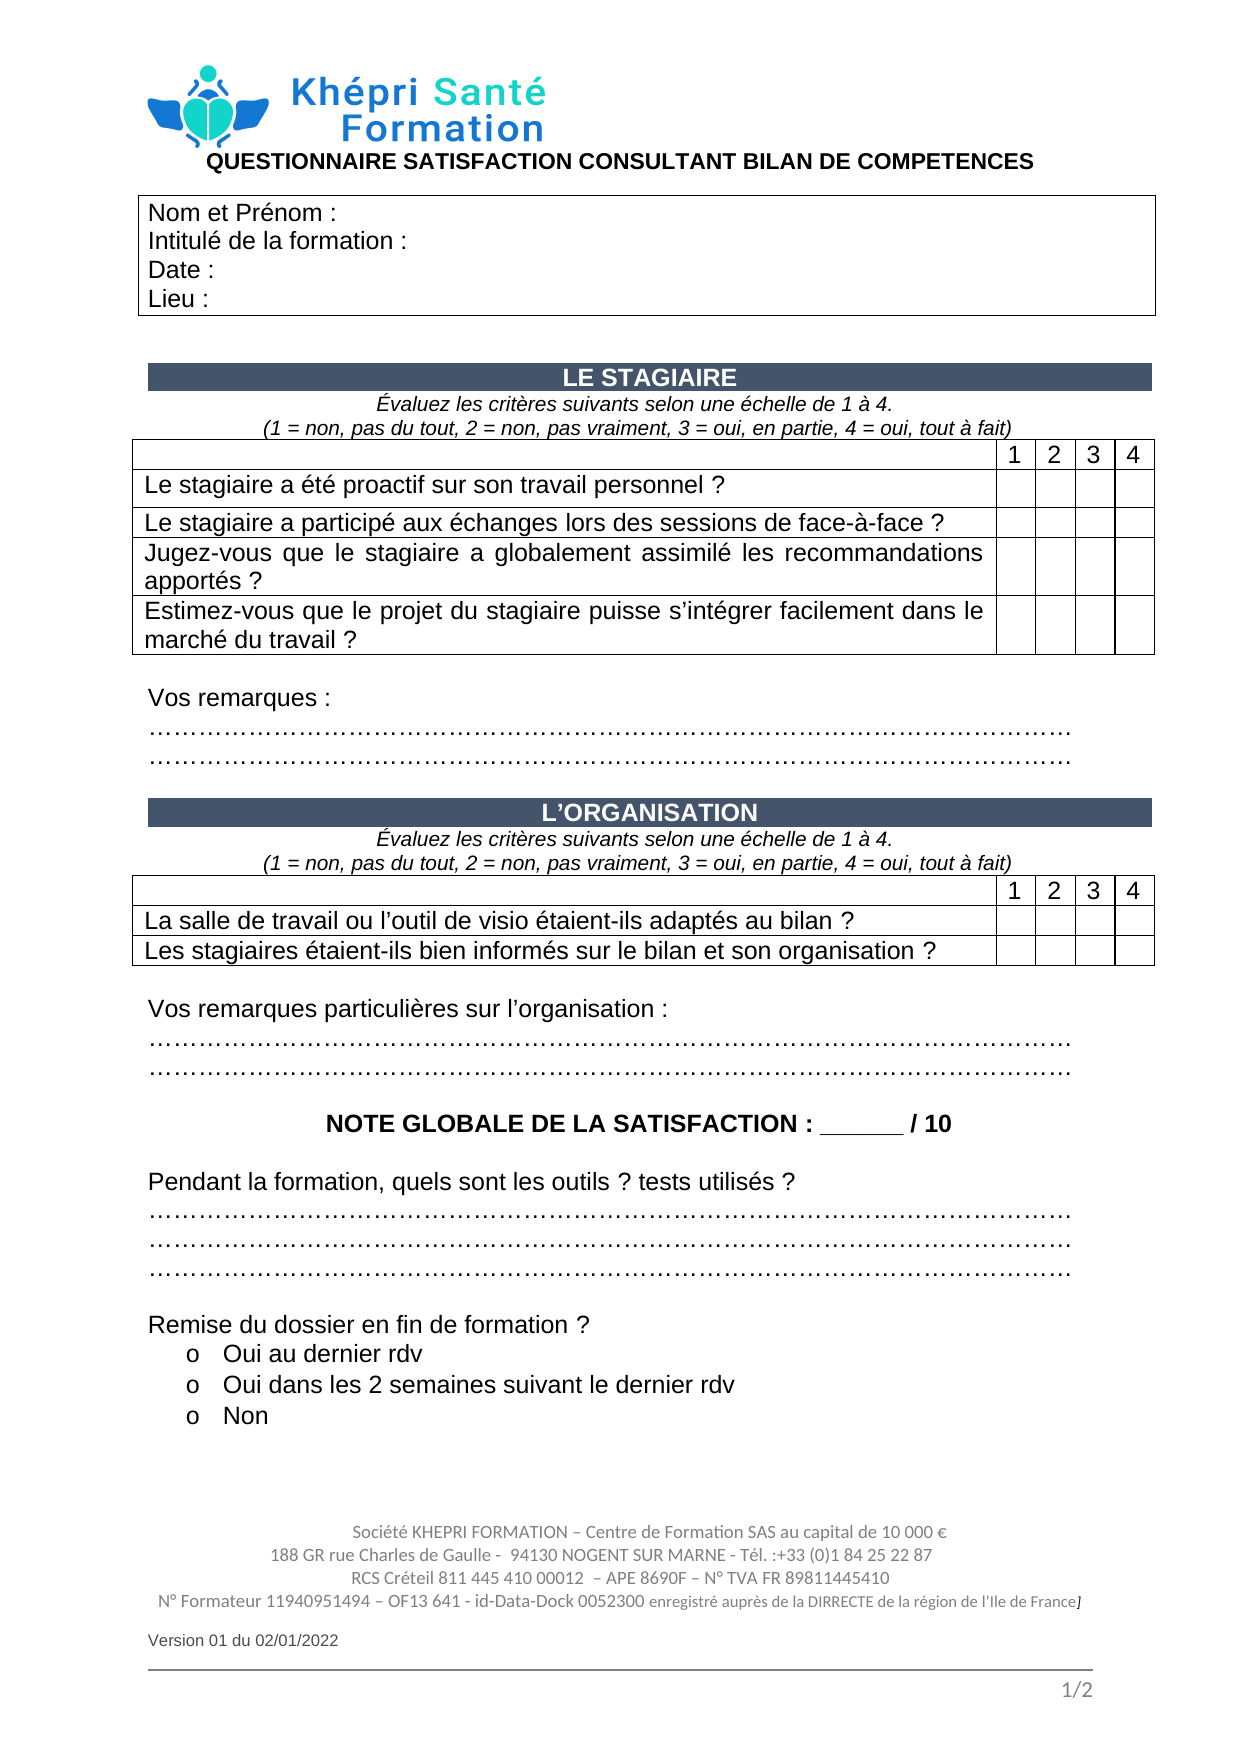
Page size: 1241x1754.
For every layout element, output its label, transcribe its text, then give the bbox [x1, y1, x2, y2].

table_cell [1036, 596, 1075, 654]
table_cell [1036, 906, 1075, 935]
table_cell [1116, 470, 1154, 507]
table_header 4 [1116, 876, 1154, 905]
table_header 1 [997, 440, 1035, 469]
table_cell [1076, 906, 1114, 935]
table_cell [1116, 508, 1154, 537]
text Évaluez les critères suivants selon une échelle de 1 à 4. (1 = non, pas du tout, 2 = non, pas vraiment, 3 = oui, en partie, 4 = oui, tout à fait) [185, 391, 1093, 439]
table_header 1 [997, 876, 1035, 905]
table_cell [997, 470, 1035, 507]
list Oui dans les 2 semaines suivant le dernier rdv [185, 1370, 1093, 1401]
table_cell [1036, 936, 1075, 964]
table_header 2 [1036, 876, 1075, 905]
text Nom et Prénom : [139, 196, 1155, 226]
text Lieu : [139, 281, 1155, 315]
list Oui au dernier rdv [185, 1339, 1093, 1370]
text Vos remarques : [148, 655, 1093, 712]
table_cell [997, 508, 1035, 537]
text Remise du dossier en fin de formation ? [148, 1311, 1093, 1339]
text NOTE GLOBALE DE LA SATISFACTION : ______ / 10 [185, 1109, 1093, 1138]
text Date : [148, 255, 1093, 281]
table_cell [1076, 508, 1114, 537]
table_cell [1076, 596, 1114, 654]
list Non [185, 1401, 1093, 1432]
text …………………………………………………………………………………………………………………………………………………………………………………………………… [148, 712, 1093, 770]
text …………………………………………………………………………………………………………………………………………………………………………………………………… [148, 1023, 1093, 1081]
table_cell Les stagiaires étaient-ils bien informés sur le bilan et son organisation ? [133, 936, 996, 964]
table_cell Le stagiaire a participé aux échanges lors des sessions de face-à-face ? [133, 508, 996, 537]
table_cell [997, 906, 1035, 935]
text QUESTIONNAIRE SATISFACTION CONSULTANT BILAN DE COMPETENCES [148, 148, 1093, 174]
text ……………………………………………………………………………………………………………………………………………………………………………………………………………………………………………………………………………………………………… [148, 1196, 1093, 1282]
table_cell [1076, 470, 1114, 507]
table_cell [997, 596, 1035, 654]
text LE STAGIAIRE [148, 363, 1152, 391]
text Intitulé de la formation : [148, 226, 1093, 255]
table_cell La salle de travail ou l’outil de visio étaient-ils adaptés au bilan ? [133, 906, 996, 935]
table_header 3 [1076, 440, 1114, 469]
table_cell [1116, 596, 1154, 654]
table_cell [1116, 936, 1154, 964]
table_cell [997, 936, 1035, 964]
picture [147, 65, 551, 148]
text L’ORGANISATION [148, 798, 1152, 827]
table_cell [1036, 508, 1075, 537]
table_cell [1036, 470, 1075, 507]
table_cell [1116, 906, 1154, 935]
table_cell Jugez-vous que le stagiaire a globalement assimilé les recommandations apportés ? [133, 538, 996, 595]
table_cell Estimez-vous que le projet du stagiaire puisse s’intégrer facilement dans le marché du travail ? [133, 596, 996, 654]
text Vos remarques particulières sur l’organisation : [148, 994, 1093, 1023]
table_header 4 [1116, 440, 1154, 469]
table_header 2 [1036, 440, 1075, 469]
table_cell [997, 538, 1035, 595]
table_cell [1036, 538, 1075, 595]
table_cell Le stagiaire a été proactif sur son travail personnel ? [133, 470, 996, 507]
table_cell [1076, 936, 1114, 964]
text Évaluez les critères suivants selon une échelle de 1 à 4. (1 = non, pas du tout, 2 = non, pas vraiment, 3 = oui, en partie, 4 = oui, tout à fait) [185, 827, 1093, 875]
table_cell [1116, 538, 1154, 595]
table_header [133, 876, 996, 905]
table_cell [1076, 538, 1114, 595]
text Pendant la formation, quels sont les outils ? tests utilisés ? [148, 1167, 1093, 1196]
table_header 3 [1076, 876, 1114, 905]
table_header [133, 440, 996, 469]
